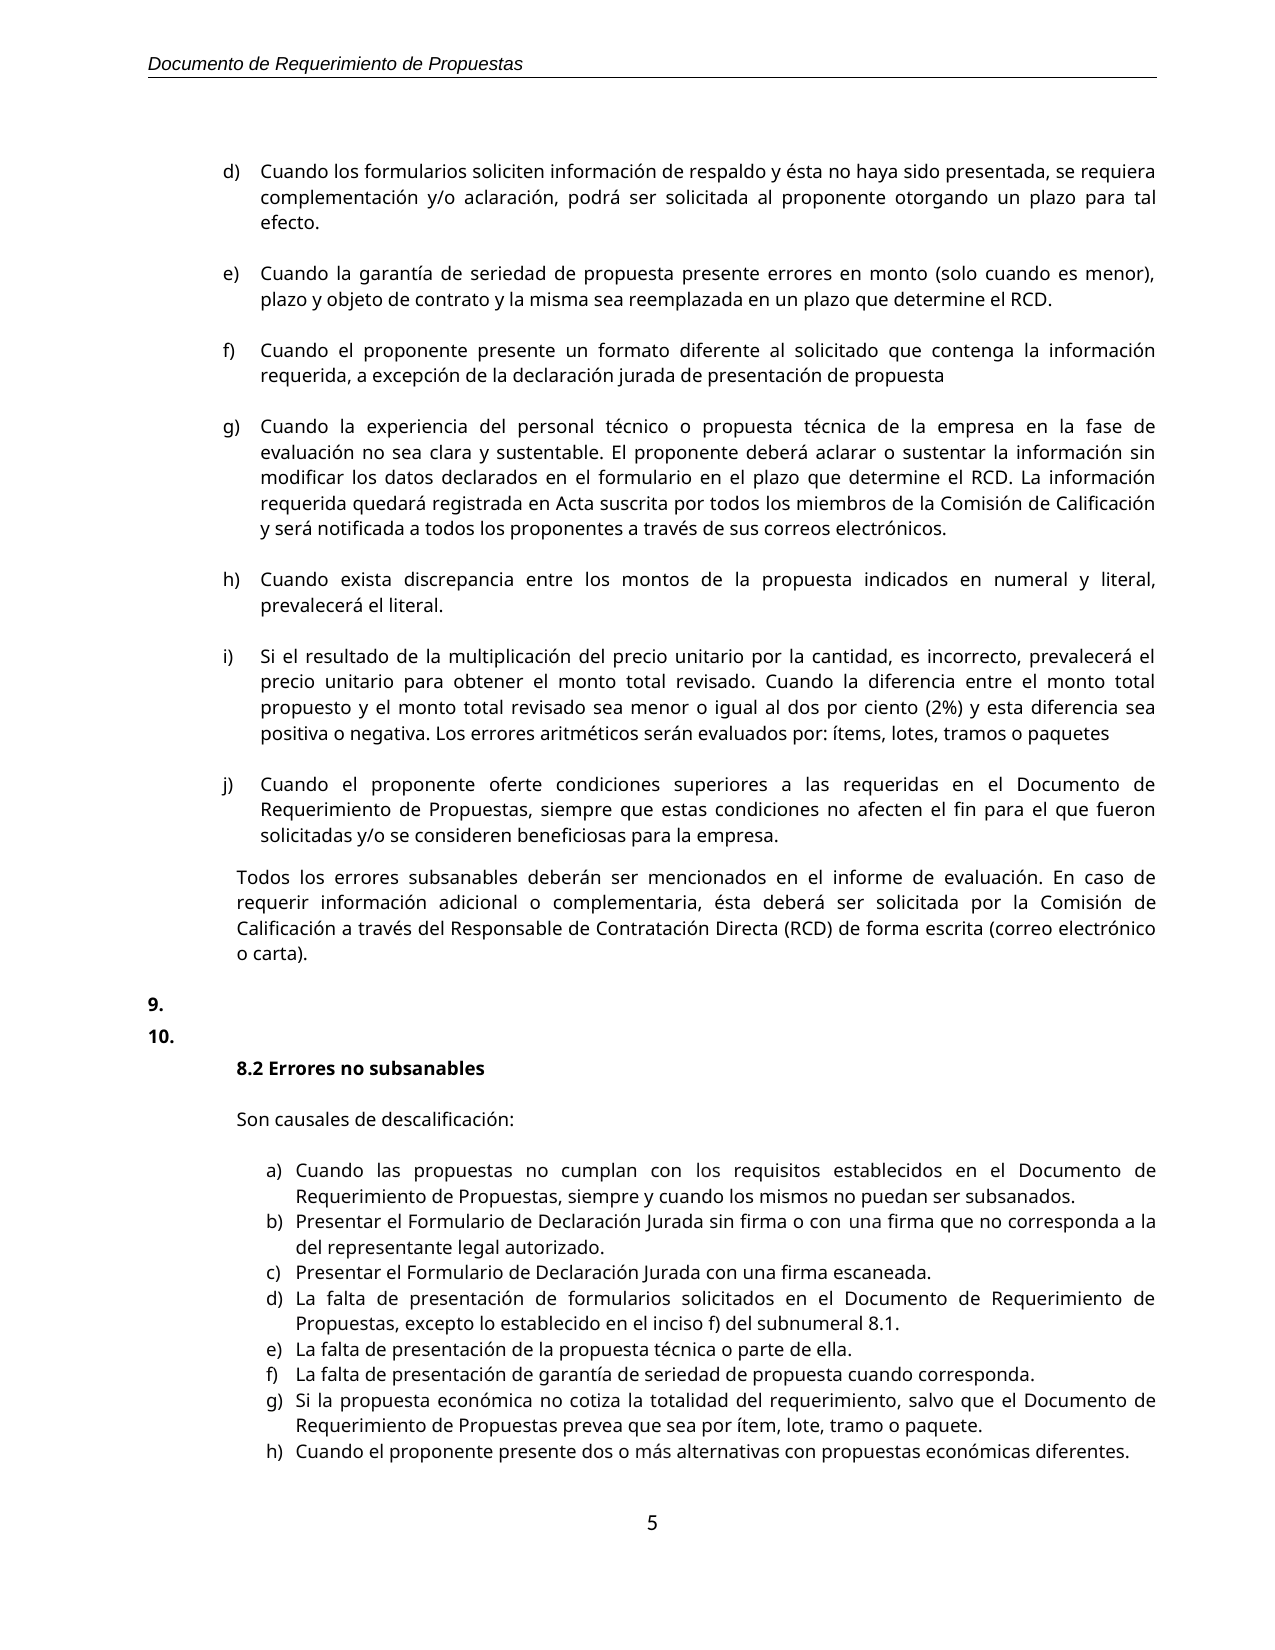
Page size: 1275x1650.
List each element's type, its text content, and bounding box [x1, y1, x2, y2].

list Cuando los formularios soliciten información de respaldo y ésta no haya sido presentada, se requiera complementación y/o aclaración, podrá ser solicitada al proponente otorgando un plazo para tal efecto. [223, 158, 1157, 235]
text Son causales de descalificación: [236, 1106, 1152, 1132]
list Cuando el proponente oferte condiciones superiores a las requeridas en el Documento de Requerimiento de Propuestas, siempre que estas condiciones no afecten el fin para el que fueron solicitadas y/o se consideren beneficiosas para la empresa. [223, 771, 1157, 847]
list Presentar el Formulario de Declaración Jurada con una firma escaneada. [266, 1259, 1157, 1285]
list La falta de presentación de la propuesta técnica o parte de ella. [266, 1336, 1157, 1362]
list Cuando el proponente presente dos o más alternativas con propuestas económicas diferentes. [266, 1438, 1157, 1464]
list Cuando el proponente presente un formato diferente al solicitado que contenga la información requerida, a excepción de la declaración jurada de presentación de propuesta [223, 337, 1157, 388]
list Si la propuesta económica no cotiza la totalidad del requerimiento, salvo que el Documento de Requerimiento de Propuestas prevea que sea por ítem, lote, tramo o paquete. [266, 1387, 1157, 1438]
list Si el resultado de la multiplicación del precio unitario por la cantidad, es incorrecto, prevalecerá el precio unitario para obtener el monto total revisado. Cuando la diferencia entre el monto total propuesto y el monto total revisado sea menor o igual al dos por ciento (2%) y esta diferencia sea positiva o negativa. Los errores aritméticos serán evaluados por: ítems, lotes, tramos o paquetes [223, 643, 1157, 745]
text 8.2 Errores no subsanables [236, 1055, 1157, 1081]
list Cuando la experiencia del personal técnico o propuesta técnica de la empresa en la fase de evaluación no sea clara y sustentable. El proponente deberá aclarar o sustentar la información sin modificar los datos declarados en el formulario en el plazo que determine el RCD. La información requerida quedará registrada en Acta suscrita por todos los miembros de la Comisión de Calificación y será notificada a todos los proponentes a través de sus correos electrónicos. [223, 414, 1157, 541]
text Todos los errores subsanables deberán ser mencionados en el informe de evaluación. En caso de requerir información adicional o complementaria, ésta deberá ser solicitada por la Comisión de Calificación a través del Responsable de Contratación Directa (RCD) de forma escrita (correo electrónico o carta). [236, 864, 1157, 966]
list Cuando las propuestas no cumplan con los requisitos establecidos en el Documento de Requerimiento de Propuestas, siempre y cuando los mismos no puedan ser subsanados. [266, 1157, 1157, 1208]
list La falta de presentación de formularios solicitados en el Documento de Requerimiento de Propuestas, excepto lo establecido en el inciso f) del subnumeral 8.1. [266, 1285, 1157, 1336]
list Presentar el Formulario de Declaración Jurada sin firma o con una firma que no corresponda a la del representante legal autorizado. [266, 1208, 1157, 1259]
list Cuando exista discrepancia entre los montos de la propuesta indicados en numeral y literal, prevalecerá el literal. [223, 567, 1157, 618]
list Cuando la garantía de seriedad de propuesta presente errores en monto (solo cuando es menor), plazo y objeto de contrato y la misma sea reemplazada en un plazo que determine el RCD. [223, 261, 1157, 312]
list La falta de presentación de garantía de seriedad de propuesta cuando corresponda. [266, 1362, 1157, 1387]
